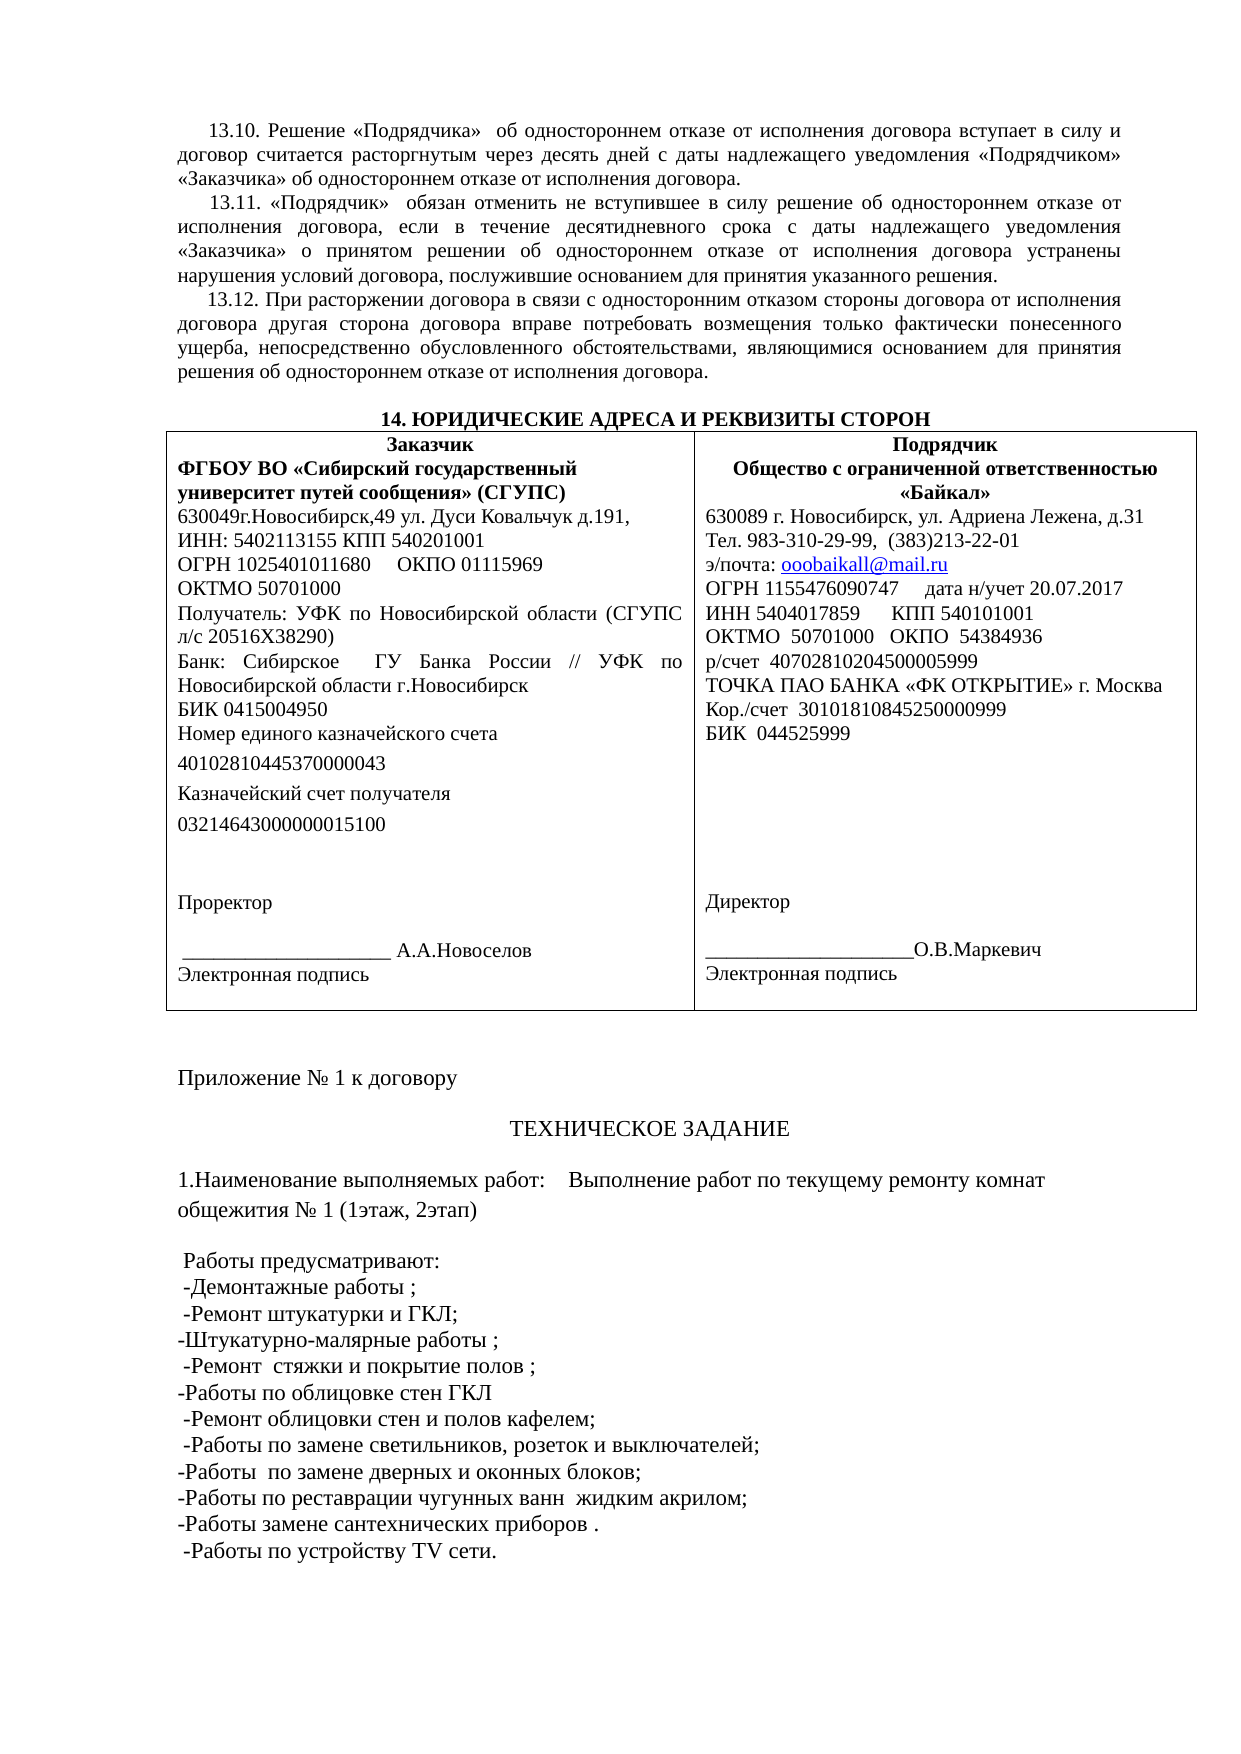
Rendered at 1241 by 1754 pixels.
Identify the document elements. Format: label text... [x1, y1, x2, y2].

text 13.10. Решение «Подрядчика» об одностороннем отказе от исполнения договора вступает в силу и договор считается расторгнутым через десять дней с даты надлежащего уведомления «Подрядчиком» «Заказчика» об одностороннем отказе от исполнения договора. [177, 118, 1122, 190]
text -Ремонт штукатурки и ГКЛ; [177, 1299, 1122, 1326]
text -Штукатурно-малярные работы ; [177, 1326, 1122, 1352]
text -Работы по замене светильников, розеток и выключателей; [177, 1431, 1122, 1458]
table_header Заказчик ФГБОУ ВО «Сибирский государственный университет путей сообщения» (СГУПС) 630049г.Новосибирск,49 ул. Дуси Ковальчук д.191, ИНН: 5402113155 КПП 540201001 ОГРН 1025401011680 ОКПО 01115969 ОКТМО 50701000 Получатель: УФК по Новосибирской области (СГУПС л/с 20516Х38290) Банк: Сибирское ГУ Банка России // УФК по Новосибирской области г.Новосибирск БИК 0415004950 Номер единого казначейского счета 40102810445370000043 Казначейский счет получателя 03214643000000015100 Проректор ____________________ А.А.Новоселов Электронная подпись [167, 432, 694, 1009]
text ТЕХНИЧЕСКОЕ ЗАДАНИЕ [177, 1114, 1122, 1141]
text -Работы замене сантехнических приборов . [177, 1510, 1122, 1537]
table_header Подрядчик Общество с ограниченной ответственностью «Байкал» 630089 г. Новосибирск, ул. Адриена Лежена, д.31 Тел. 983-310-29-99, (383)213-22-01 э/почта: ooobaikall@mail.ru ОГРН 1155476090747 дата н/учет 20.07.2017 ИНН 5404017859 КПП 540101001 ОКТМО 50701000 ОКПО 54384936 р/счет 40702810204500005999 ТОЧКА ПАО БАНКА «ФК ОТКРЫТИЕ» г. Москва Кор./счет 30101810845250000999 БИК 044525999 Директор ____________________О.В.Маркевич Электронная подпись [695, 432, 1196, 1009]
text 14. ЮРИДИЧЕСКИЕ АДРЕСА И РЕКВИЗИТЫ СТОРОН [177, 407, 1122, 431]
text -Ремонт облицовки стен и полов кафелем; [177, 1405, 1122, 1431]
text Приложение № 1 к договору [177, 1063, 1122, 1090]
text -Ремонт стяжки и покрытие полов ; [177, 1352, 1122, 1379]
text 13.11. «Подрядчик» обязан отменить не вступившее в силу решение об одностороннем отказе от исполнения договора, если в течение десятидневного срока с даты надлежащего уведомления «Заказчика» о принятом решении об одностороннем отказе от исполнения договора устранены нарушения условий договора, послужившие основанием для принятия указанного решения. [177, 190, 1122, 287]
text Работы предусматривают: [177, 1247, 1122, 1273]
text -Демонтажные работы ; [177, 1273, 1122, 1299]
text -Работы по облицовке стен ГКЛ [177, 1379, 1122, 1405]
text -Работы по замене дверных и оконных блоков; [177, 1458, 1122, 1484]
text -Работы по реставрации чугунных ванн жидким акрилом; [177, 1484, 1122, 1510]
text 13.12. При расторжении договора в связи с односторонним отказом стороны договора от исполнения договора другая сторона договора вправе потребовать возмещения только фактически понесенного ущерба, непосредственно обусловленного обстоятельствами, являющимися основанием для принятия решения об одностороннем отказе от исполнения договора. [177, 287, 1122, 383]
text 1.Наименование выполняемых работ: Выполнение работ по текущему ремонту комнат общежития № 1 (1этаж, 2этап) [177, 1166, 1122, 1222]
text -Работы по устройству ТV сети. [177, 1537, 1122, 1563]
